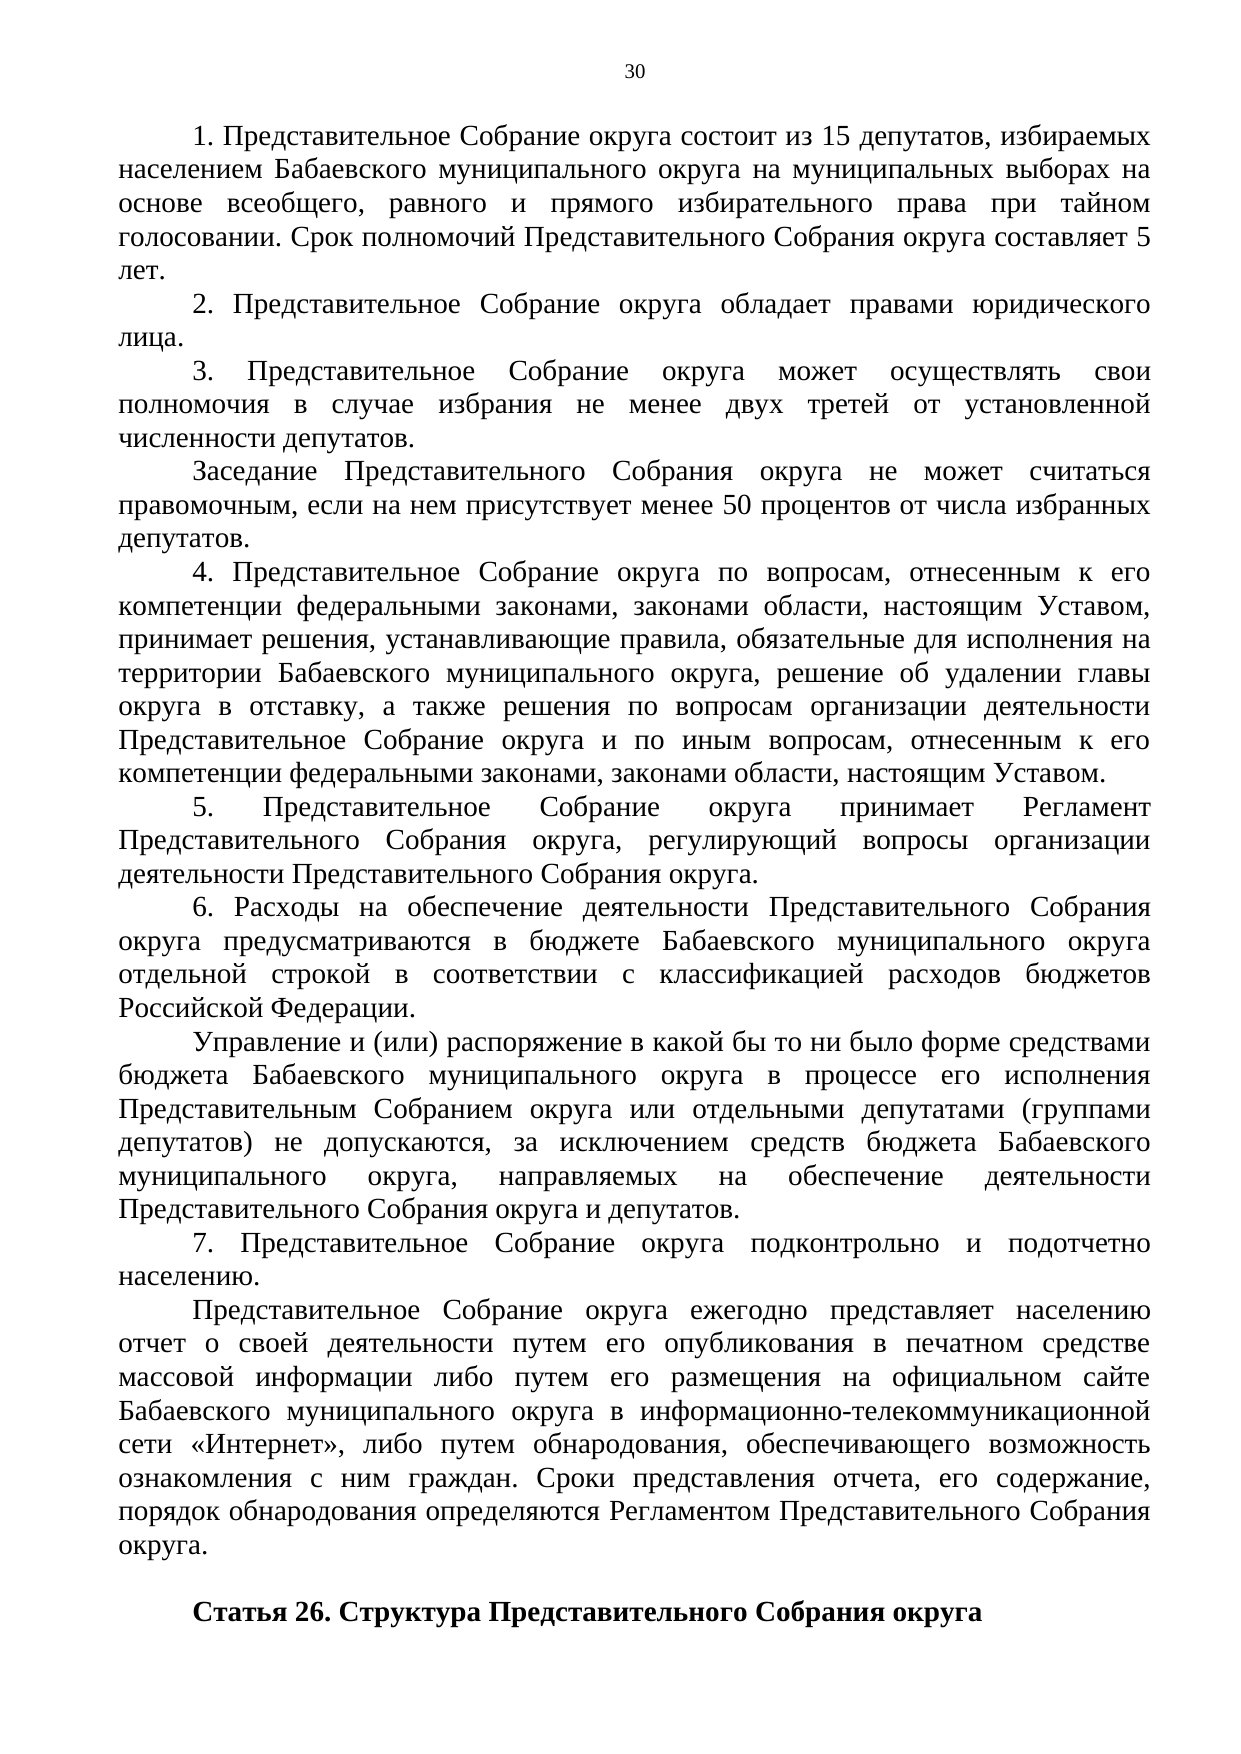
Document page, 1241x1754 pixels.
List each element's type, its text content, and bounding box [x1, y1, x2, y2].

text 4. Представительное Собрание округа по вопросам, отнесенным к его компетенции федеральными законами, законами области, настоящим Уставом, принимает решения, устанавливающие правила, обязательные для исполнения на территории Бабаевского муниципального округа, решение об удалении главы округа в отставку, а также решения по вопросам организации деятельности Представительное Собрание округа и по иным вопросам, отнесенным к его компетенции федеральными законами, законами области, настоящим Уставом. [118, 554, 1152, 789]
text 7. Представительное Собрание округа подконтрольно и подотчетно населению. [118, 1225, 1152, 1292]
text 2. Представительное Собрание округа обладает правами юридического лица. [118, 286, 1152, 353]
text Статья 26. Структура Представительного Собрания округа [118, 1594, 1152, 1627]
text 3. Представительное Собрание округа может осуществлять свои полномочия в случае избрания не менее двух третей от установленной численности депутатов. [118, 353, 1152, 453]
text 6. Расходы на обеспечение деятельности Представительного Собрания округа предусматриваются в бюджете Бабаевского муниципального округа отдельной строкой в соответствии с классификацией расходов бюджетов Российской Федерации. [118, 889, 1152, 1024]
text 1. Представительное Собрание округа состоит из 15 депутатов, избираемых населением Бабаевского муниципального округа на муниципальных выборах на основе всеобщего, равного и прямого избирательного права при тайном голосовании. Срок полномочий Представительного Собрания округа составляет 5 лет. [118, 118, 1152, 286]
text Представительное Собрание округа ежегодно представляет населению отчет о своей деятельности путем его опубликования в печатном средстве массовой информации либо путем его размещения на официальном сайте Бабаевского муниципального округа в информационно-телекоммуникационной сети «Интернет», либо путем обнародования, обеспечивающего возможность ознакомления с ним граждан. Сроки представления отчета, его содержание, порядок обнародования определяются Регламентом Представительного Собрания округа. [118, 1292, 1152, 1560]
text Управление и (или) распоряжение в какой бы то ни было форме средствами бюджета Бабаевского муниципального округа в процессе его исполнения Представительным Собранием округа или отдельными депутатами (группами депутатов) не допускаются, за исключением средств бюджета Бабаевского муниципального округа, направляемых на обеспечение деятельности Представительного Собрания округа и депутатов. [118, 1024, 1152, 1225]
text Заседание Представительного Собрания округа не может считаться правомочным, если на нем присутствует менее 50 процентов от числа избранных депутатов. [118, 453, 1152, 554]
text 5. Представительное Собрание округа принимает Регламент Представительного Собрания округа, регулирующий вопросы организации деятельности Представительного Собрания округа. [118, 789, 1152, 889]
